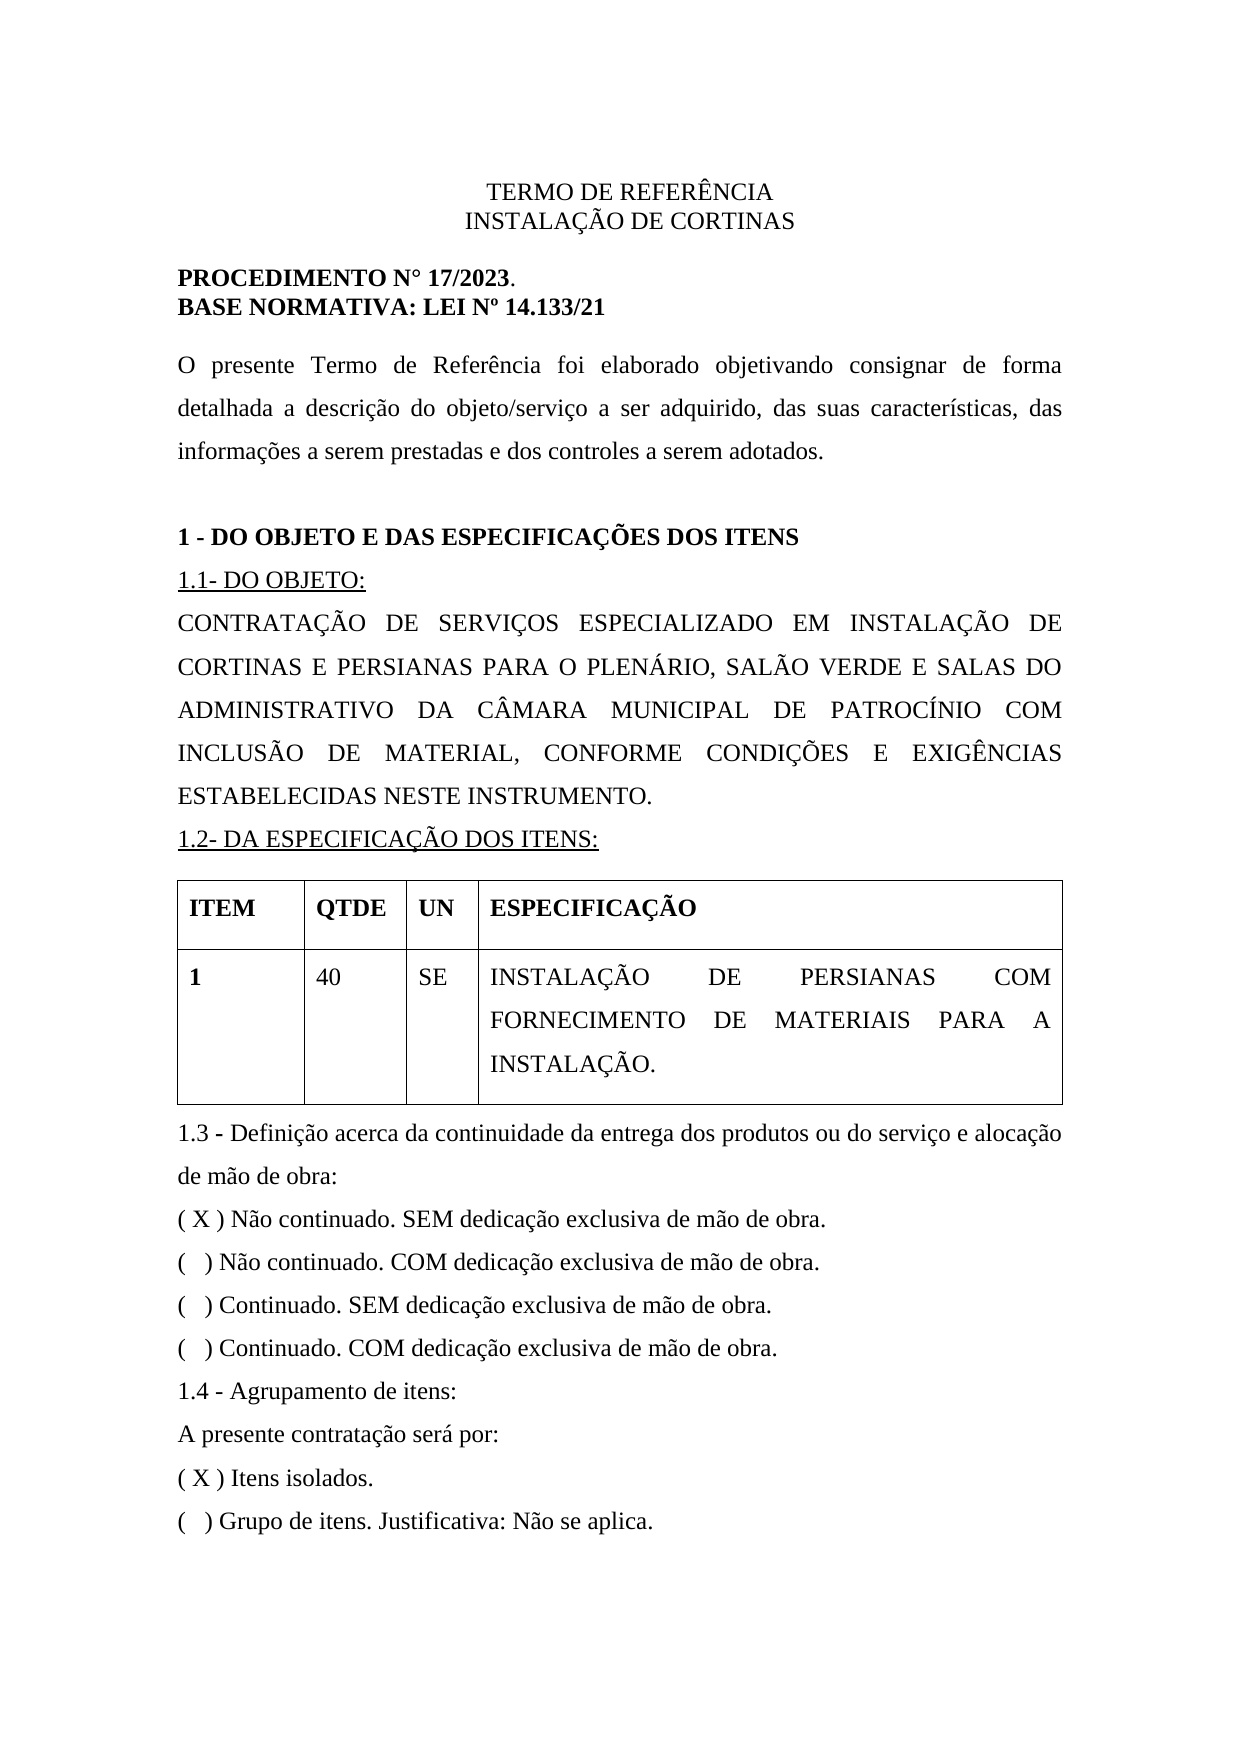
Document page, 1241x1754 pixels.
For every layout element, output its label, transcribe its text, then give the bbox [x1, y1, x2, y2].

table_cell 40 [305, 950, 406, 1104]
text PROCEDIMENTO N° 17/2023. [177, 263, 1063, 292]
text ( X ) Não continuado. SEM dedicação exclusiva de mão de obra. [177, 1204, 1063, 1233]
table_header UN [407, 881, 478, 949]
text ( ) Não continuado. COM dedicação exclusiva de mão de obra. [177, 1247, 1063, 1276]
text 1.4 - Agrupamento de itens: [177, 1376, 1063, 1405]
text 1.1- DO OBJETO: [177, 565, 1063, 594]
table_cell INSTALAÇÃO DE PERSIANAS COM FORNECIMENTO DE MATERIAIS PARA A INSTALAÇÃO. [479, 950, 1062, 1104]
text A presente contratação será por: [177, 1419, 1063, 1448]
text ( X ) Itens isolados. [177, 1463, 1063, 1491]
text 1.2- DA ESPECIFICAÇÃO DOS ITENS: [177, 824, 1063, 853]
text INSTALAÇÃO DE CORTINAS [177, 206, 1083, 235]
table_header ESPECIFICAÇÃO [479, 881, 1062, 949]
text CONTRATAÇÃO DE SERVIÇOS ESPECIALIZADO EM INSTALAÇÃO DE CORTINAS E PERSIANAS PARA O PLENÁRIO, SALÃO VERDE E SALAS DO ADMINISTRATIVO DA CÂMARA MUNICIPAL DE PATROCÍNIO COM INCLUSÃO DE MATERIAL, CONFORME CONDIÇÕES E EXIGÊNCIAS ESTABELECIDAS NESTE INSTRUMENTO. [177, 608, 1063, 810]
text ( ) Continuado. COM dedicação exclusiva de mão de obra. [177, 1333, 1063, 1362]
table_header ITEM [178, 881, 304, 949]
text ( ) Continuado. SEM dedicação exclusiva de mão de obra. [177, 1290, 1063, 1319]
text 1 - DO OBJETO E DAS ESPECIFICAÇÕES DOS ITENS [177, 522, 1063, 551]
table_cell 1 [178, 950, 304, 1104]
text TERMO DE REFERÊNCIA [177, 177, 1083, 206]
table_cell SE [407, 950, 478, 1104]
text O presente Termo de Referência foi elaborado objetivando consignar de forma detalhada a descrição do objeto/serviço a ser adquirido, das suas características, das informações a serem prestadas e dos controles a serem adotados. [177, 350, 1063, 465]
text 1.3 - Definição acerca da continuidade da entrega dos produtos ou do serviço e alocação de mão de obra: [177, 1118, 1063, 1189]
table_header QTDE [305, 881, 406, 949]
text BASE NORMATIVA: LEI Nº 14.133/21 [177, 292, 1063, 321]
text ( ) Grupo de itens. Justificativa: Não se aplica. [177, 1506, 1063, 1534]
